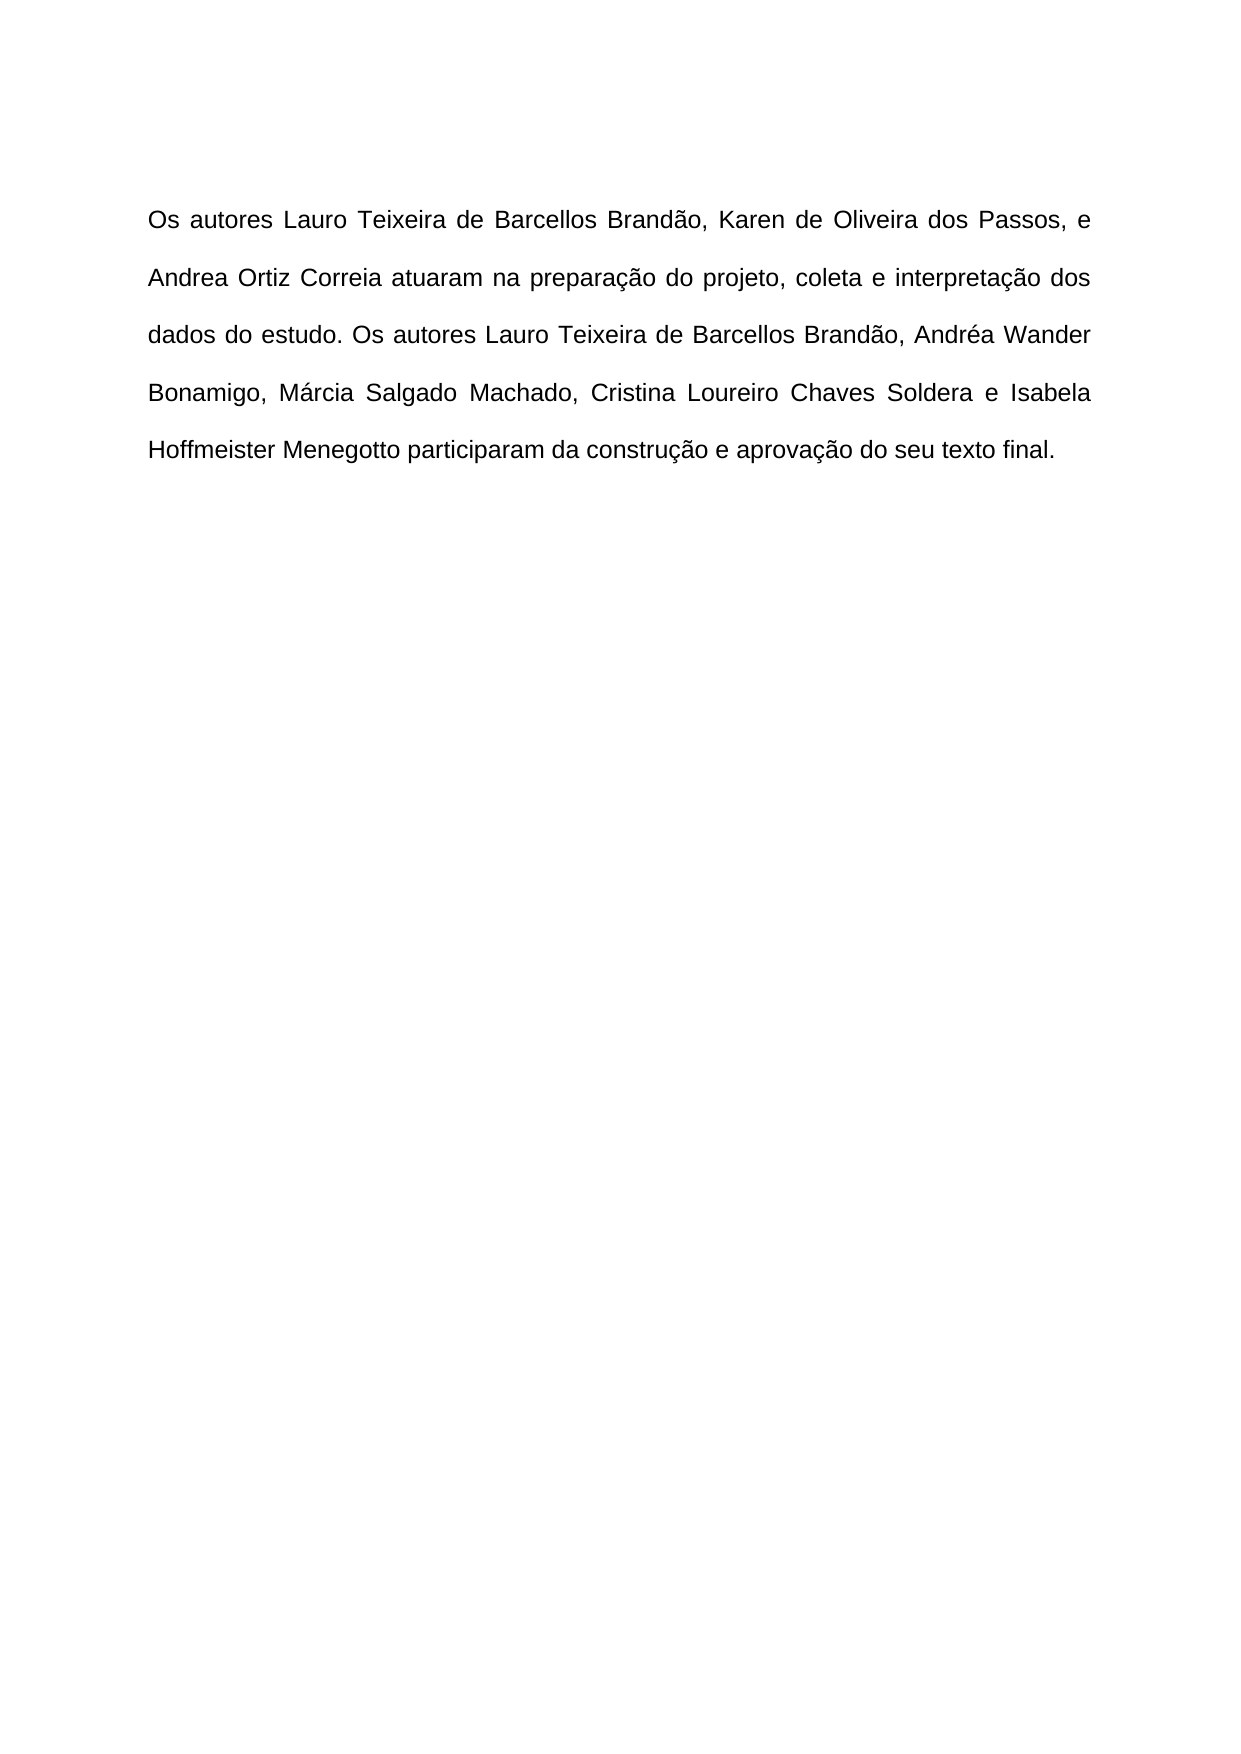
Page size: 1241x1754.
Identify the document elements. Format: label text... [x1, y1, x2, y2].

text Os autores Lauro Teixeira de Barcellos Brandão, Karen de Oliveira dos Passos, e Andrea Ortiz Correia atuaram na preparação do projeto, coleta e interpretação dos dados do estudo. Os autores Lauro Teixeira de Barcellos Brandão, Andréa Wander Bonamigo, Márcia Salgado Machado, Cristina Loureiro Chaves Soldera e Isabela Hoffmeister Menegotto participaram da construção e aprovação do seu texto final. [148, 205, 1092, 464]
